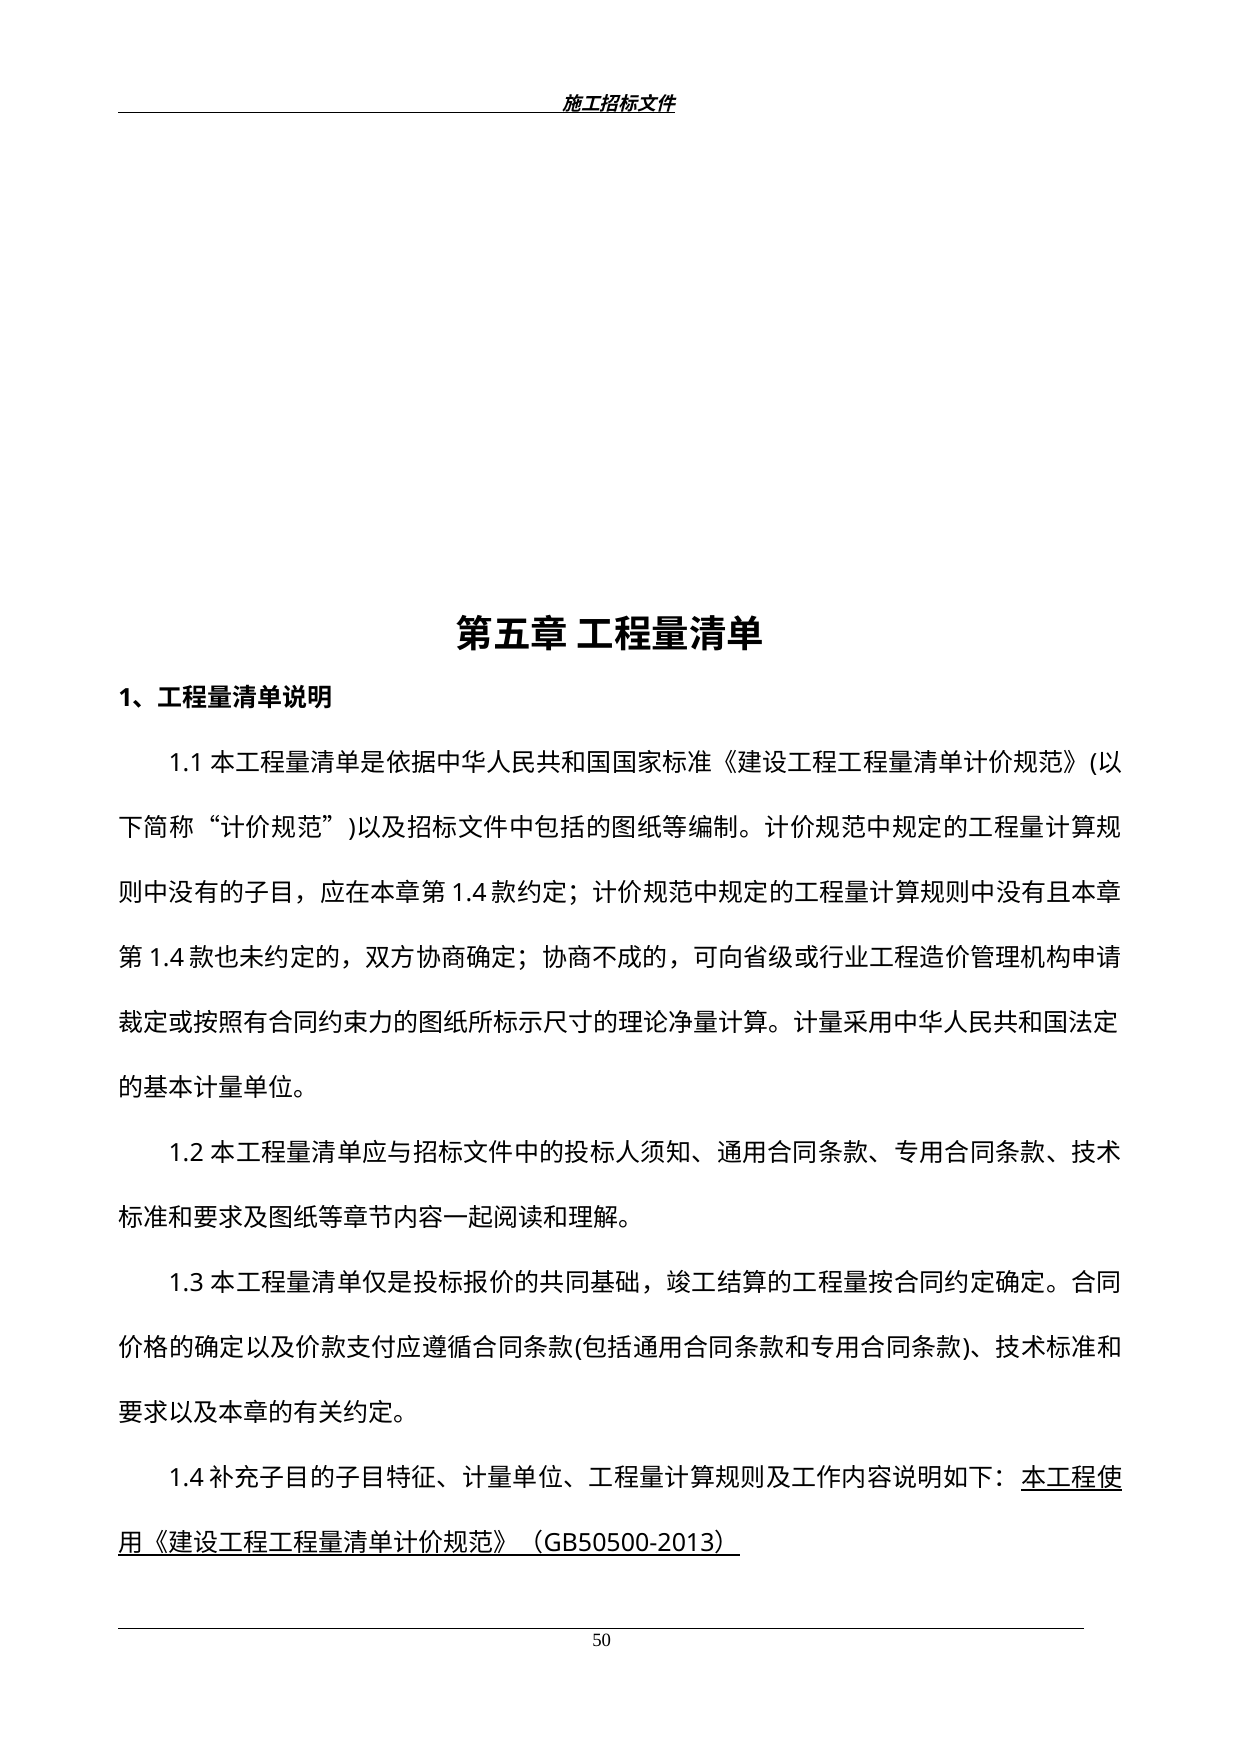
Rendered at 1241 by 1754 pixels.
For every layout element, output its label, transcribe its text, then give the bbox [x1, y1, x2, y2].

text 第五章 工程量清单 [118, 598, 1122, 663]
text 1.4补充子目的子目特征、计量单位、工程量计算规则及工作内容说明如下：本工程使用《建设工程工程量清单计价规范》（GB50500-2013） [118, 1443, 1122, 1573]
text 1.3 本工程量清单仅是投标报价的共同基础，竣工结算的工程量按合同约定确定。合同价格的确定以及价款支付应遵循合同条款(包括通用合同条款和专用合同条款)、技术标准和要求以及本章的有关约定。 [118, 1248, 1122, 1443]
text 1、工程量清单说明 [118, 663, 1122, 728]
text 1.2 本工程量清单应与招标文件中的投标人须知、通用合同条款、专用合同条款、技术标准和要求及图纸等章节内容一起阅读和理解。 [118, 1118, 1122, 1248]
text 1.1 本工程量清单是依据中华人民共和国国家标准《建设工程工程量清单计价规范》(以下简称“计价规范”)以及招标文件中包括的图纸等编制。计价规范中规定的工程量计算规则中没有的子目，应在本章第1.4款约定；计价规范中规定的工程量计算规则中没有且本章第1.4款也未约定的，双方协商确定；协商不成的，可向省级或行业工程造价管理机构申请裁定或按照有合同约束力的图纸所标示尺寸的理论净量计算。计量采用中华人民共和国法定的基本计量单位。 [118, 728, 1122, 1118]
